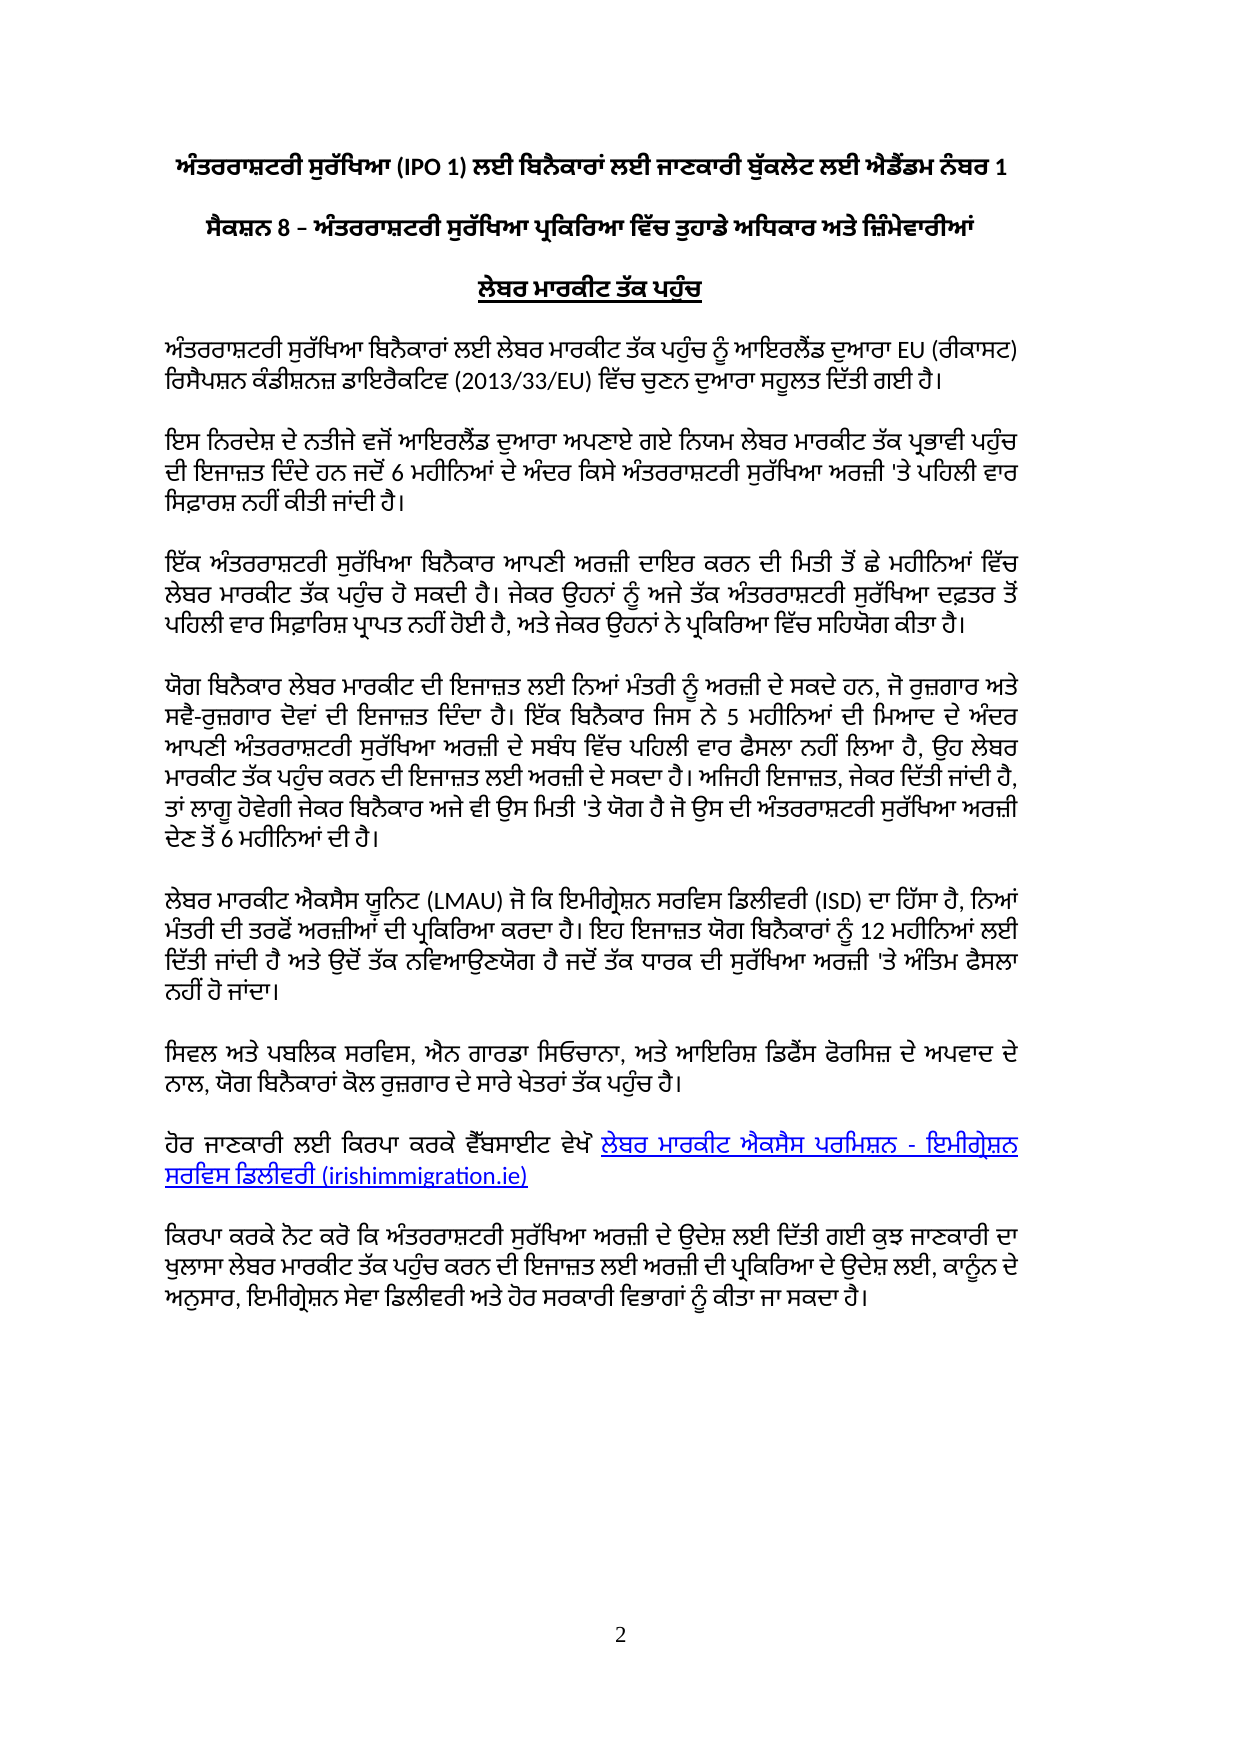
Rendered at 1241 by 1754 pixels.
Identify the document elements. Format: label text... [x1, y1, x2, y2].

text ਕਿਰਪਾ ਕਰਕੇ ਨੋਟ ਕਰੋ ਕਿ ਅੰਤਰਰਾਸ਼ਟਰੀ ਸੁਰੱਖਿਆ ਅਰਜ਼ੀ ਦੇ ਉਦੇਸ਼ ਲਈ ਦਿੱਤੀ ਗਈ ਕੁਝ ਜਾਣਕਾਰੀ ਦਾ ਖੁਲਾਸਾ ਲੇਬਰ ਮਾਰਕੀਟ ਤੱਕ ਪਹੁੰਚ ਕਰਨ ਦੀ ਇਜਾਜ਼ਤ ਲਈ ਅਰਜ਼ੀ ਦੀ ਪ੍ਰਕਿਰਿਆ ਦੇ ਉਦੇਸ਼ ਲਈ, ਕਾਨੂੰਨ ਦੇ ਅਨੁਸਾਰ, ਇਮੀਗ੍ਰੇਸ਼ਨ ਸੇਵਾ ਡਿਲੀਵਰੀ ਅਤੇ ਹੋਰ ਸਰਕਾਰੀ ਵਿਭਾਗਾਂ ਨੂੰ ਕੀਤਾ ਜਾ ਸਕਦਾ ਹੈ। [165, 1221, 1018, 1312]
text ਅੰਤਰਰਾਸ਼ਟਰੀ ਸੁਰੱਖਿਆ (IPO 1) ਲਈ ਬਿਨੈਕਾਰਾਂ ਲਈ ਜਾਣਕਾਰੀ ਬੁੱਕਲੇਟ ਲਈ ਐਡੈਂਡਮ ਨੰਬਰ 1 [172, 151, 1011, 182]
text ਇਸ ਨਿਰਦੇਸ਼ ਦੇ ਨਤੀਜੇ ਵਜੋਂ ਆਇਰਲੈਂਡ ਦੁਆਰਾ ਅਪਣਾਏ ਗਏ ਨਿਯਮ ਲੇਬਰ ਮਾਰਕੀਟ ਤੱਕ ਪ੍ਰਭਾਵੀ ਪਹੁੰਚ ਦੀ ਇਜਾਜ਼ਤ ਦਿੰਦੇ ਹਨ ਜਦੋਂ 6 ਮਹੀਨਿਆਂ ਦੇ ਅੰਦਰ ਕਿਸੇ ਅੰਤਰਰਾਸ਼ਟਰੀ ਸੁਰੱਖਿਆ ਅਰਜ਼ੀ 'ਤੇ ਪਹਿਲੀ ਵਾਰ ਸਿਫ਼ਾਰਸ਼ ਨਹੀਂ ਕੀਤੀ ਜਾਂਦੀ ਹੈ। [165, 426, 1018, 518]
text ਇੱਕ ਅੰਤਰਰਾਸ਼ਟਰੀ ਸੁਰੱਖਿਆ ਬਿਨੈਕਾਰ ਆਪਣੀ ਅਰਜ਼ੀ ਦਾਇਰ ਕਰਨ ਦੀ ਮਿਤੀ ਤੋਂ ਛੇ ਮਹੀਨਿਆਂ ਵਿੱਚ ਲੇਬਰ ਮਾਰਕੀਟ ਤੱਕ ਪਹੁੰਚ ਹੋ ਸਕਦੀ ਹੈ। ਜੇਕਰ ਉਹਨਾਂ ਨੂੰ ਅਜੇ ਤੱਕ ਅੰਤਰਰਾਸ਼ਟਰੀ ਸੁਰੱਖਿਆ ਦਫ਼ਤਰ ਤੋਂ ਪਹਿਲੀ ਵਾਰ ਸਿਫ਼ਾਰਿਸ਼ ਪ੍ਰਾਪਤ ਨਹੀਂ ਹੋਈ ਹੈ, ਅਤੇ ਜੇਕਰ ਉਹਨਾਂ ਨੇ ਪ੍ਰਕਿਰਿਆ ਵਿੱਚ ਸਹਿਯੋਗ ਕੀਤਾ ਹੈ। [165, 549, 1018, 640]
text ਅੰਤਰਰਾਸ਼ਟਰੀ ਸੁਰੱਖਿਆ ਬਿਨੈਕਾਰਾਂ ਲਈ ਲੇਬਰ ਮਾਰਕੀਟ ਤੱਕ ਪਹੁੰਚ ਨੂੰ ਆਇਰਲੈਂਡ ਦੁਆਰਾ EU (ਰੀਕਾਸਟ) ਰਿਸੈਪਸ਼ਨ ਕੰਡੀਸ਼ਨਜ਼ ਡਾਇਰੈਕਟਿਵ (2013/33/EU) ਵਿੱਚ ਚੁਣਨ ਦੁਆਰਾ ਸਹੂਲਤ ਦਿੱਤੀ ਗਈ ਹੈ। [165, 335, 1018, 396]
text ਯੋਗ ਬਿਨੈਕਾਰ ਲੇਬਰ ਮਾਰਕੀਟ ਦੀ ਇਜਾਜ਼ਤ ਲਈ ਨਿਆਂ ਮੰਤਰੀ ਨੂੰ ਅਰਜ਼ੀ ਦੇ ਸਕਦੇ ਹਨ, ਜੋ ਰੁਜ਼ਗਾਰ ਅਤੇ ਸਵੈ-ਰੁਜ਼ਗਾਰ ਦੋਵਾਂ ਦੀ ਇਜਾਜ਼ਤ ਦਿੰਦਾ ਹੈ। ਇੱਕ ਬਿਨੈਕਾਰ ਜਿਸ ਨੇ 5 ਮਹੀਨਿਆਂ ਦੀ ਮਿਆਦ ਦੇ ਅੰਦਰ ਆਪਣੀ ਅੰਤਰਰਾਸ਼ਟਰੀ ਸੁਰੱਖਿਆ ਅਰਜ਼ੀ ਦੇ ਸਬੰਧ ਵਿੱਚ ਪਹਿਲੀ ਵਾਰ ਫੈਸਲਾ ਨਹੀਂ ਲਿਆ ਹੈ, ਉਹ ਲੇਬਰ ਮਾਰਕੀਟ ਤੱਕ ਪਹੁੰਚ ਕਰਨ ਦੀ ਇਜਾਜ਼ਤ ਲਈ ਅਰਜ਼ੀ ਦੇ ਸਕਦਾ ਹੈ। ਅਜਿਹੀ ਇਜਾਜ਼ਤ, ਜੇਕਰ ਦਿੱਤੀ ਜਾਂਦੀ ਹੈ, ਤਾਂ ਲਾਗੂ ਹੋਵੇਗੀ ਜੇਕਰ ਬਿਨੈਕਾਰ ਅਜੇ ਵੀ ਉਸ ਮਿਤੀ 'ਤੇ ਯੋਗ ਹੈ ਜੋ ਉਸ ਦੀ ਅੰਤਰਰਾਸ਼ਟਰੀ ਸੁਰੱਖਿਆ ਅਰਜ਼ੀ ਦੇਣ ਤੋਂ 6 ਮਹੀਨਿਆਂ ਦੀ ਹੈ। [165, 671, 1018, 854]
text ਹੋਰ ਜਾਣਕਾਰੀ ਲਈ ਕਿਰਪਾ ਕਰਕੇ ਵੈੱਬਸਾਈਟ ਵੇਖੋ ਲੇਬਰ ਮਾਰਕੀਟ ਐਕਸੈਸ ਪਰਮਿਸ਼ਨ - ਇਮੀਗ੍ਰੇਸ਼ਨ ਸਰਵਿਸ ਡਿਲੀਵਰੀ (irishimmigration.ie) [165, 1129, 1018, 1190]
text ਸਿਵਲ ਅਤੇ ਪਬਲਿਕ ਸਰਵਿਸ, ਐਨ ਗਾਰਡਾ ਸਿਓਚਾਨਾ, ਅਤੇ ਆਇਰਿਸ਼ ਡਿਫੈਂਸ ਫੋਰਸਿਜ਼ ਦੇ ਅਪਵਾਦ ਦੇ ਨਾਲ, ਯੋਗ ਬਿਨੈਕਾਰਾਂ ਕੋਲ ਰੁਜ਼ਗਾਰ ਦੇ ਸਾਰੇ ਖੇਤਰਾਂ ਤੱਕ ਪਹੁੰਚ ਹੈ। [165, 1038, 1018, 1099]
text ਸੈਕਸ਼ਨ 8 – ਅੰਤਰਰਾਸ਼ਟਰੀ ਸੁਰੱਖਿਆ ਪ੍ਰਕਿਰਿਆ ਵਿੱਚ ਤੁਹਾਡੇ ਅਧਿਕਾਰ ਅਤੇ ਜ਼ਿੰਮੇਵਾਰੀਆਂ [112, 212, 1067, 243]
text ਲੇਬਰ ਮਾਰਕੀਟ ਐਕਸੈਸ ਯੂਨਿਟ (LMAU) ਜੋ ਕਿ ਇਮੀਗ੍ਰੇਸ਼ਨ ਸਰਵਿਸ ਡਿਲੀਵਰੀ (ISD) ਦਾ ਹਿੱਸਾ ਹੈ, ਨਿਆਂ ਮੰਤਰੀ ਦੀ ਤਰਫੋਂ ਅਰਜ਼ੀਆਂ ਦੀ ਪ੍ਰਕਿਰਿਆ ਕਰਦਾ ਹੈ। ਇਹ ਇਜਾਜ਼ਤ ਯੋਗ ਬਿਨੈਕਾਰਾਂ ਨੂੰ 12 ਮਹੀਨਿਆਂ ਲਈ ਦਿੱਤੀ ਜਾਂਦੀ ਹੈ ਅਤੇ ਉਦੋਂ ਤੱਕ ਨਵਿਆਉਣਯੋਗ ਹੈ ਜਦੋਂ ਤੱਕ ਧਾਰਕ ਦੀ ਸੁਰੱਖਿਆ ਅਰਜ਼ੀ 'ਤੇ ਅੰਤਿਮ ਫੈਸਲਾ ਨਹੀਂ ਹੋ ਜਾਂਦਾ। [165, 885, 1018, 1007]
text ਲੇਬਰ ਮਾਰਕੀਟ ਤੱਕ ਪਹੁੰਚ [112, 273, 1067, 304]
